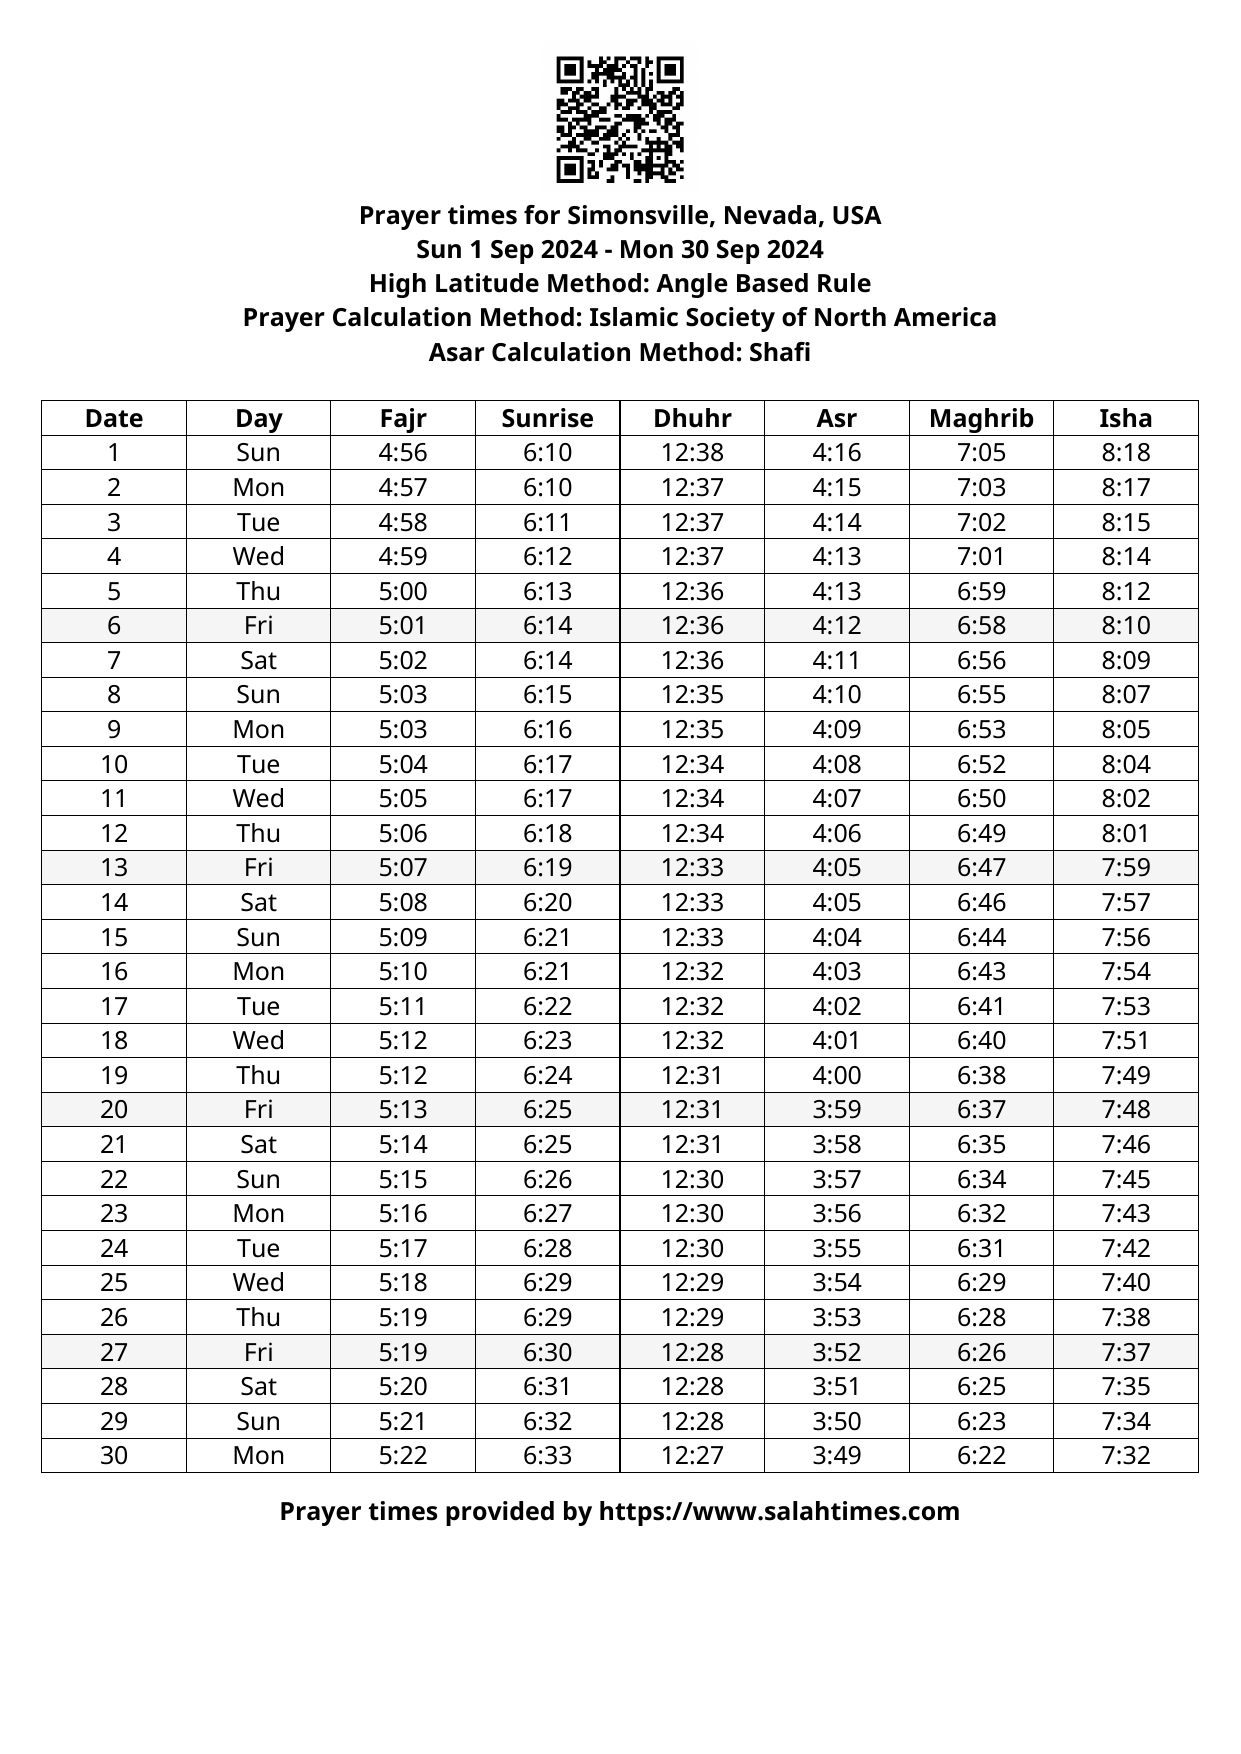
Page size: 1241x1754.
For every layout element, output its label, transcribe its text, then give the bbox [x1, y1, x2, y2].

table_cell 4:13 [765, 539, 909, 573]
table_cell 29 [42, 1404, 186, 1437]
table_cell 4:09 [765, 712, 909, 746]
table_cell 6:25 [910, 1369, 1053, 1403]
picture [542, 41, 699, 198]
table_cell 15 [42, 920, 186, 953]
table_cell 7:49 [1054, 1058, 1198, 1092]
table_cell 12:37 [621, 470, 764, 504]
table_cell 5:04 [331, 747, 475, 780]
table_cell 6:34 [910, 1162, 1053, 1195]
table_cell 6:33 [476, 1439, 619, 1472]
table_cell 7:56 [1054, 920, 1198, 953]
table_cell 23 [42, 1196, 186, 1230]
table_cell 5:18 [331, 1266, 475, 1299]
table_cell 12:36 [621, 609, 764, 642]
table_cell 12:30 [621, 1196, 764, 1230]
table_cell 12:37 [621, 505, 764, 538]
table_cell 12:29 [621, 1266, 764, 1299]
table_cell 8:09 [1054, 643, 1198, 677]
table_cell 6:23 [910, 1404, 1053, 1437]
table_cell 6:27 [476, 1196, 619, 1230]
table_cell 6:10 [476, 470, 619, 504]
table_cell 3:54 [765, 1266, 909, 1299]
table_cell 12:33 [621, 920, 764, 953]
table_cell Sat [187, 885, 330, 919]
table_cell 6:18 [476, 816, 619, 849]
table_cell 5:01 [331, 609, 475, 642]
table_cell 6 [42, 609, 186, 642]
table_cell 4:59 [331, 539, 475, 573]
table_cell 8:01 [1054, 816, 1198, 849]
table_cell 4:00 [765, 1058, 909, 1092]
table_cell 7:54 [1054, 954, 1198, 988]
table_cell 30 [42, 1439, 186, 1472]
table_cell Tue [187, 505, 330, 538]
table_cell 8:15 [1054, 505, 1198, 538]
table_cell 3:56 [765, 1196, 909, 1230]
table_cell Sun [187, 436, 330, 469]
table_cell 5:21 [331, 1404, 475, 1437]
table_cell Thu [187, 1058, 330, 1092]
table_cell 12:32 [621, 1024, 764, 1057]
table_cell 25 [42, 1266, 186, 1299]
table_cell 10 [42, 747, 186, 780]
table_cell 6:37 [910, 1093, 1053, 1126]
table_cell 4:07 [765, 781, 909, 815]
table_cell 6:28 [910, 1300, 1053, 1334]
table_cell Sun [187, 1162, 330, 1195]
table_cell 7:40 [1054, 1266, 1198, 1299]
table_cell Sat [187, 643, 330, 677]
table_cell 7:38 [1054, 1300, 1198, 1334]
table_cell 4:11 [765, 643, 909, 677]
table_cell 7:42 [1054, 1231, 1198, 1264]
table_cell 5:02 [331, 643, 475, 677]
table_cell 5:19 [331, 1335, 475, 1368]
table_cell 5:19 [331, 1300, 475, 1334]
table_cell Sun [187, 1404, 330, 1437]
table_cell 7:05 [910, 436, 1053, 469]
text Prayer times for Simonsville, Nevada, USA [42, 198, 1198, 232]
table_cell 6:29 [476, 1300, 619, 1334]
table_cell Fri [187, 609, 330, 642]
table_cell 4 [42, 539, 186, 573]
table_cell 5:00 [331, 574, 475, 607]
table_cell 2 [42, 470, 186, 504]
table_cell 4:12 [765, 609, 909, 642]
table_cell 6:21 [476, 954, 619, 988]
table_cell Wed [187, 781, 330, 815]
table_cell 6:44 [910, 920, 1053, 953]
table_cell 4:57 [331, 470, 475, 504]
table_cell 5:05 [331, 781, 475, 815]
table_cell 5:14 [331, 1127, 475, 1161]
table_cell 6:12 [476, 539, 619, 573]
table_header Date [42, 401, 186, 434]
table_cell 12:36 [621, 574, 764, 607]
table_cell 20 [42, 1093, 186, 1126]
table_cell 5:12 [331, 1058, 475, 1092]
table_cell 7:51 [1054, 1024, 1198, 1057]
table_cell 5:22 [331, 1439, 475, 1472]
table_cell 7:37 [1054, 1335, 1198, 1368]
table_cell Sun [187, 678, 330, 711]
table_cell 3 [42, 505, 186, 538]
table_cell 6:32 [910, 1196, 1053, 1230]
table_header Asr [765, 401, 909, 434]
table_cell 4:05 [765, 885, 909, 919]
table_cell 5 [42, 574, 186, 607]
table_cell 4:01 [765, 1024, 909, 1057]
table_cell 7:32 [1054, 1439, 1198, 1472]
table_header Sunrise [476, 401, 619, 434]
table_cell 3:58 [765, 1127, 909, 1161]
table_cell 6:28 [476, 1231, 619, 1264]
table_header Maghrib [910, 401, 1053, 434]
table_cell 6:16 [476, 712, 619, 746]
table_cell 6:26 [476, 1162, 619, 1195]
table_cell Mon [187, 1439, 330, 1472]
table_cell 12:29 [621, 1300, 764, 1334]
table_cell Fri [187, 1093, 330, 1126]
table_cell 4:10 [765, 678, 909, 711]
table_cell 3:59 [765, 1093, 909, 1126]
table_cell 6:40 [910, 1024, 1053, 1057]
table_cell 7:34 [1054, 1404, 1198, 1437]
table_cell 4:05 [765, 851, 909, 884]
table_cell 6:32 [476, 1404, 619, 1437]
table_cell 6:25 [476, 1127, 619, 1161]
table_cell 14 [42, 885, 186, 919]
table_cell 8:12 [1054, 574, 1198, 607]
table_cell 6:14 [476, 643, 619, 677]
table_cell 7:35 [1054, 1369, 1198, 1403]
table_cell 27 [42, 1335, 186, 1368]
table_cell 6:17 [476, 781, 619, 815]
table_cell 6:14 [476, 609, 619, 642]
table_cell 4:04 [765, 920, 909, 953]
table_cell 6:29 [910, 1266, 1053, 1299]
table_cell Thu [187, 816, 330, 849]
table_cell 12:30 [621, 1162, 764, 1195]
table_cell 6:41 [910, 989, 1053, 1022]
table_cell 8 [42, 678, 186, 711]
table_cell 9 [42, 712, 186, 746]
table_cell 18 [42, 1024, 186, 1057]
table_cell 3:57 [765, 1162, 909, 1195]
table_cell Wed [187, 1266, 330, 1299]
table_cell 6:58 [910, 609, 1053, 642]
table_cell 6:21 [476, 920, 619, 953]
table_cell 6:19 [476, 851, 619, 884]
table_cell Wed [187, 539, 330, 573]
table_cell 12 [42, 816, 186, 849]
table_cell Mon [187, 712, 330, 746]
table_cell 5:10 [331, 954, 475, 988]
table_cell 6:26 [910, 1335, 1053, 1368]
table_cell Sat [187, 1127, 330, 1161]
table_cell 5:03 [331, 678, 475, 711]
table_cell 7:59 [1054, 851, 1198, 884]
table_cell 17 [42, 989, 186, 1022]
table_cell 13 [42, 851, 186, 884]
table_cell 1 [42, 436, 186, 469]
table_cell 6:56 [910, 643, 1053, 677]
table_cell 7:43 [1054, 1196, 1198, 1230]
table_cell 12:28 [621, 1404, 764, 1437]
table_cell 7 [42, 643, 186, 677]
table_cell 4:13 [765, 574, 909, 607]
table_cell 12:30 [621, 1231, 764, 1264]
text Prayer times provided by https://www.salahtimes.com [42, 1494, 1198, 1528]
table_cell 7:01 [910, 539, 1053, 573]
table_cell 7:57 [1054, 885, 1198, 919]
table_header Day [187, 401, 330, 434]
table_cell 6:30 [476, 1335, 619, 1368]
table_cell 12:33 [621, 851, 764, 884]
table_cell 7:53 [1054, 989, 1198, 1022]
text High Latitude Method: Angle Based Rule [42, 266, 1198, 300]
table_header Fajr [331, 401, 475, 434]
table_header Isha [1054, 401, 1198, 434]
table_cell 12:35 [621, 678, 764, 711]
table_cell 5:15 [331, 1162, 475, 1195]
table_cell 8:04 [1054, 747, 1198, 780]
table_cell 5:08 [331, 885, 475, 919]
table_cell 12:34 [621, 816, 764, 849]
table_cell Thu [187, 1300, 330, 1334]
table_cell 12:34 [621, 781, 764, 815]
table_cell 3:49 [765, 1439, 909, 1472]
table_cell 6:31 [476, 1369, 619, 1403]
table_cell Mon [187, 954, 330, 988]
table_cell 12:32 [621, 989, 764, 1022]
table_cell 12:31 [621, 1127, 764, 1161]
table_cell 4:16 [765, 436, 909, 469]
table_cell 12:28 [621, 1335, 764, 1368]
text Sun 1 Sep 2024 - Mon 30 Sep 2024 [42, 232, 1198, 266]
table_cell 12:38 [621, 436, 764, 469]
text Asar Calculation Method: Shafi [42, 334, 1198, 368]
table_cell 7:45 [1054, 1162, 1198, 1195]
table_cell Wed [187, 1024, 330, 1057]
table_cell 12:34 [621, 747, 764, 780]
table_cell 21 [42, 1127, 186, 1161]
table_cell 5:03 [331, 712, 475, 746]
table_cell 12:28 [621, 1369, 764, 1403]
table_cell 8:17 [1054, 470, 1198, 504]
table_cell 6:55 [910, 678, 1053, 711]
table_cell 6:35 [910, 1127, 1053, 1161]
table_cell 12:32 [621, 954, 764, 988]
table_cell Tue [187, 747, 330, 780]
table_cell 4:15 [765, 470, 909, 504]
table_cell 11 [42, 781, 186, 815]
table_cell 3:55 [765, 1231, 909, 1264]
table_cell 6:22 [476, 989, 619, 1022]
table_cell Mon [187, 1196, 330, 1230]
table_cell 8:02 [1054, 781, 1198, 815]
table_cell 7:02 [910, 505, 1053, 538]
table_cell 19 [42, 1058, 186, 1092]
table_cell 4:58 [331, 505, 475, 538]
table_cell 26 [42, 1300, 186, 1334]
table_cell 6:59 [910, 574, 1053, 607]
table_cell 3:52 [765, 1335, 909, 1368]
table_cell 7:03 [910, 470, 1053, 504]
table_cell 6:20 [476, 885, 619, 919]
table_cell 5:07 [331, 851, 475, 884]
table_cell 12:36 [621, 643, 764, 677]
table_cell Sun [187, 920, 330, 953]
table_cell 12:27 [621, 1439, 764, 1472]
table_cell 6:52 [910, 747, 1053, 780]
table_cell Fri [187, 1335, 330, 1368]
text Prayer Calculation Method: Islamic Society of North America [42, 300, 1198, 334]
table_cell 6:13 [476, 574, 619, 607]
table_cell 4:14 [765, 505, 909, 538]
table_cell 5:11 [331, 989, 475, 1022]
table_cell 6:53 [910, 712, 1053, 746]
table_cell 6:38 [910, 1058, 1053, 1092]
table_cell 5:16 [331, 1196, 475, 1230]
table_cell 6:15 [476, 678, 619, 711]
table_cell 6:24 [476, 1058, 619, 1092]
table_cell 5:13 [331, 1093, 475, 1126]
table_cell Fri [187, 851, 330, 884]
table_cell 7:48 [1054, 1093, 1198, 1126]
table_cell 12:35 [621, 712, 764, 746]
table_cell 8:05 [1054, 712, 1198, 746]
table_cell Tue [187, 989, 330, 1022]
table_cell 12:37 [621, 539, 764, 573]
table_cell Sat [187, 1369, 330, 1403]
table_cell 5:09 [331, 920, 475, 953]
table_cell 6:50 [910, 781, 1053, 815]
table_cell 6:46 [910, 885, 1053, 919]
table_cell 5:06 [331, 816, 475, 849]
table_cell 4:06 [765, 816, 909, 849]
table_cell 4:56 [331, 436, 475, 469]
table_cell 24 [42, 1231, 186, 1264]
table_cell 6:29 [476, 1266, 619, 1299]
table_cell 28 [42, 1369, 186, 1403]
table_cell 5:12 [331, 1024, 475, 1057]
table_cell 16 [42, 954, 186, 988]
table_cell 4:02 [765, 989, 909, 1022]
table_cell 6:43 [910, 954, 1053, 988]
table_cell 6:10 [476, 436, 619, 469]
table_cell 8:18 [1054, 436, 1198, 469]
table_cell 6:23 [476, 1024, 619, 1057]
table_cell 22 [42, 1162, 186, 1195]
table_cell 7:46 [1054, 1127, 1198, 1161]
table_cell 6:31 [910, 1231, 1053, 1264]
table_cell 8:07 [1054, 678, 1198, 711]
table_cell 6:25 [476, 1093, 619, 1126]
table_cell 4:03 [765, 954, 909, 988]
table_header Dhuhr [621, 401, 764, 434]
table_cell Thu [187, 574, 330, 607]
table_cell 3:53 [765, 1300, 909, 1334]
table_cell 6:22 [910, 1439, 1053, 1472]
table_cell 12:31 [621, 1093, 764, 1126]
table_cell 6:11 [476, 505, 619, 538]
table_cell 6:47 [910, 851, 1053, 884]
table_cell 6:49 [910, 816, 1053, 849]
table_cell 12:33 [621, 885, 764, 919]
table_cell 8:10 [1054, 609, 1198, 642]
table_cell 12:31 [621, 1058, 764, 1092]
table_cell 5:20 [331, 1369, 475, 1403]
table_cell 4:08 [765, 747, 909, 780]
table_cell 5:17 [331, 1231, 475, 1264]
table_cell 8:14 [1054, 539, 1198, 573]
table_cell Mon [187, 470, 330, 504]
table_cell Tue [187, 1231, 330, 1264]
table_cell 3:51 [765, 1369, 909, 1403]
table_cell 3:50 [765, 1404, 909, 1437]
table_cell 6:17 [476, 747, 619, 780]
